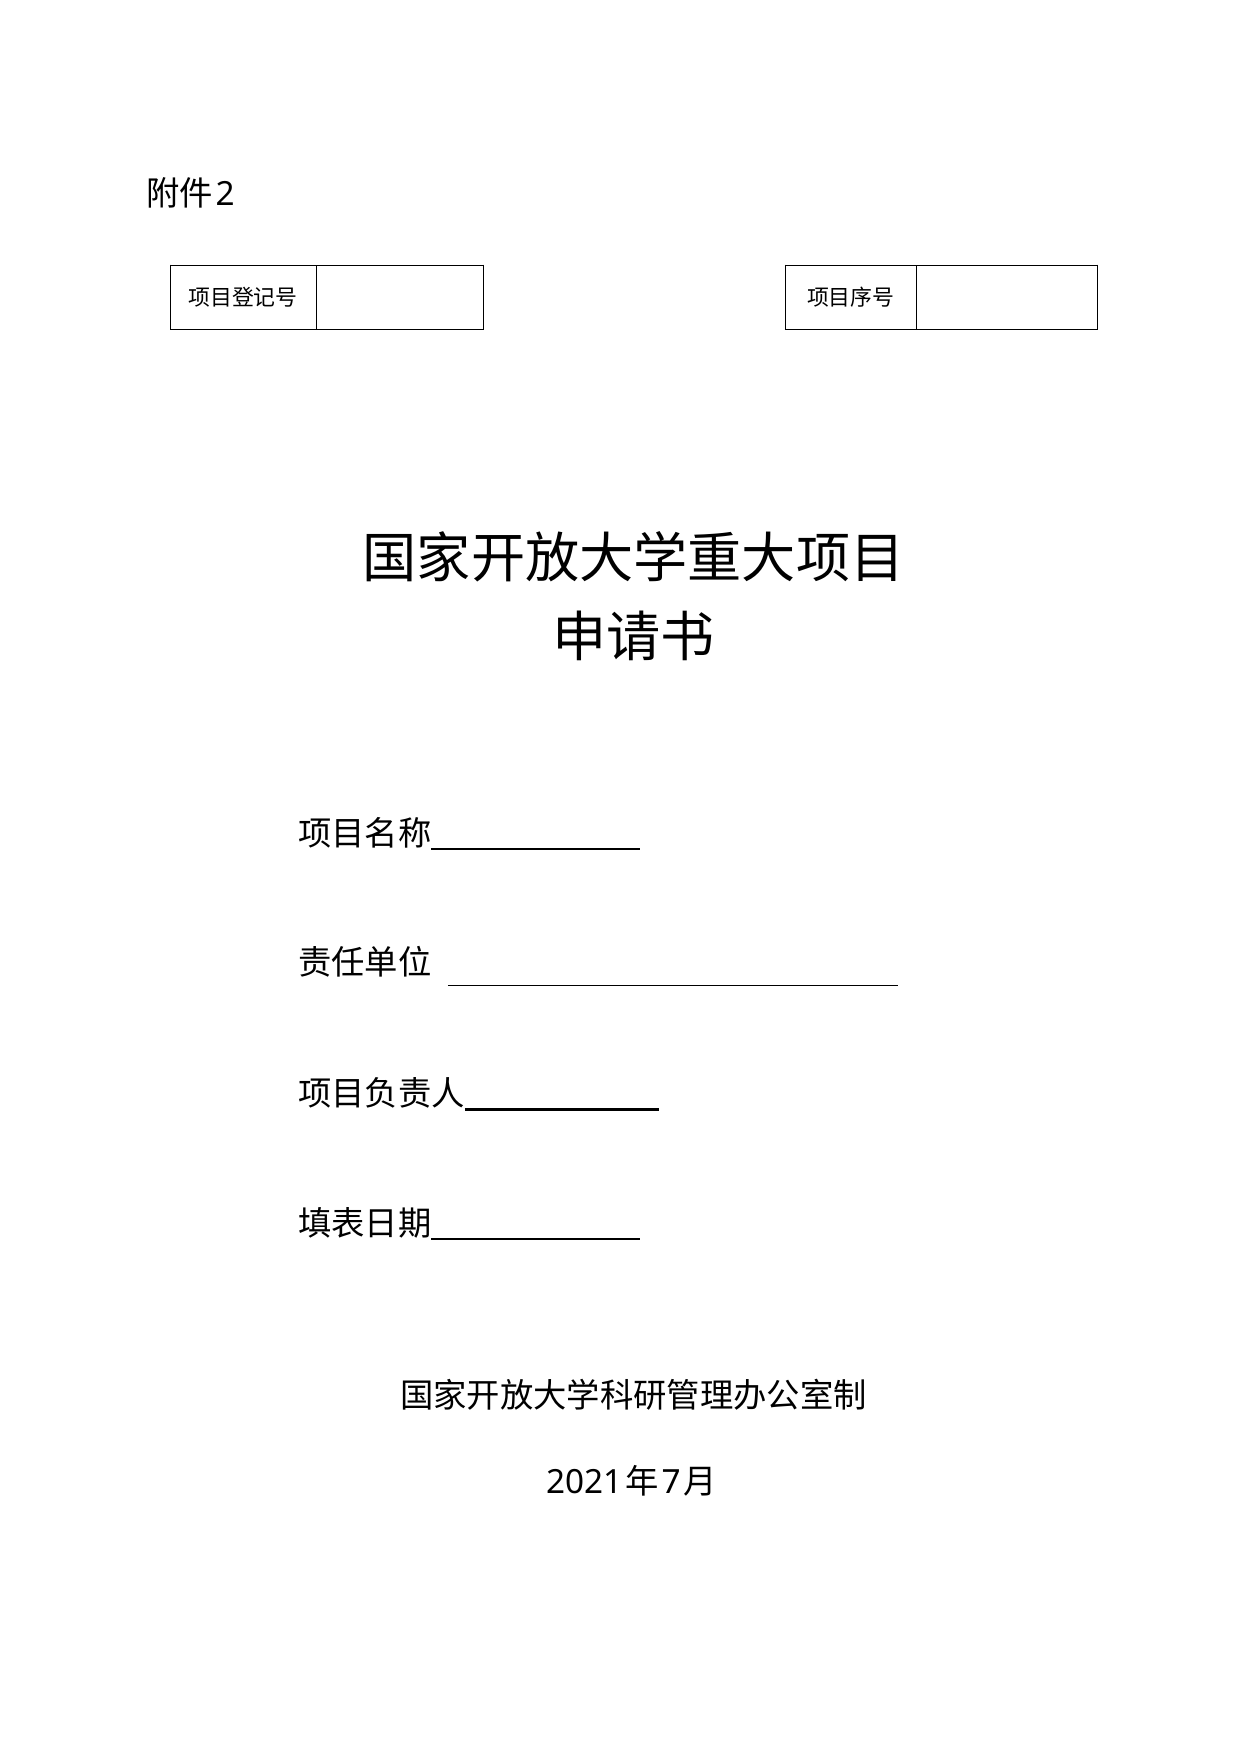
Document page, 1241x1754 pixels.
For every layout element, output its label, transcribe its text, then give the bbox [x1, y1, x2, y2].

text 附件 2 [146, 179, 1157, 212]
text 责任单位 [298, 948, 1157, 981]
text 项目负责人 [298, 1079, 1157, 1112]
text 申请书 [552, 614, 1157, 667]
text 项目名称 [298, 819, 1157, 852]
text 2021 年 7 月 [546, 1467, 1157, 1500]
text 国家开放大学重大项目 [362, 535, 1157, 587]
text 国家开放大学科研管理办公室制 [400, 1381, 1157, 1414]
text 填表日期 [298, 1208, 1157, 1242]
